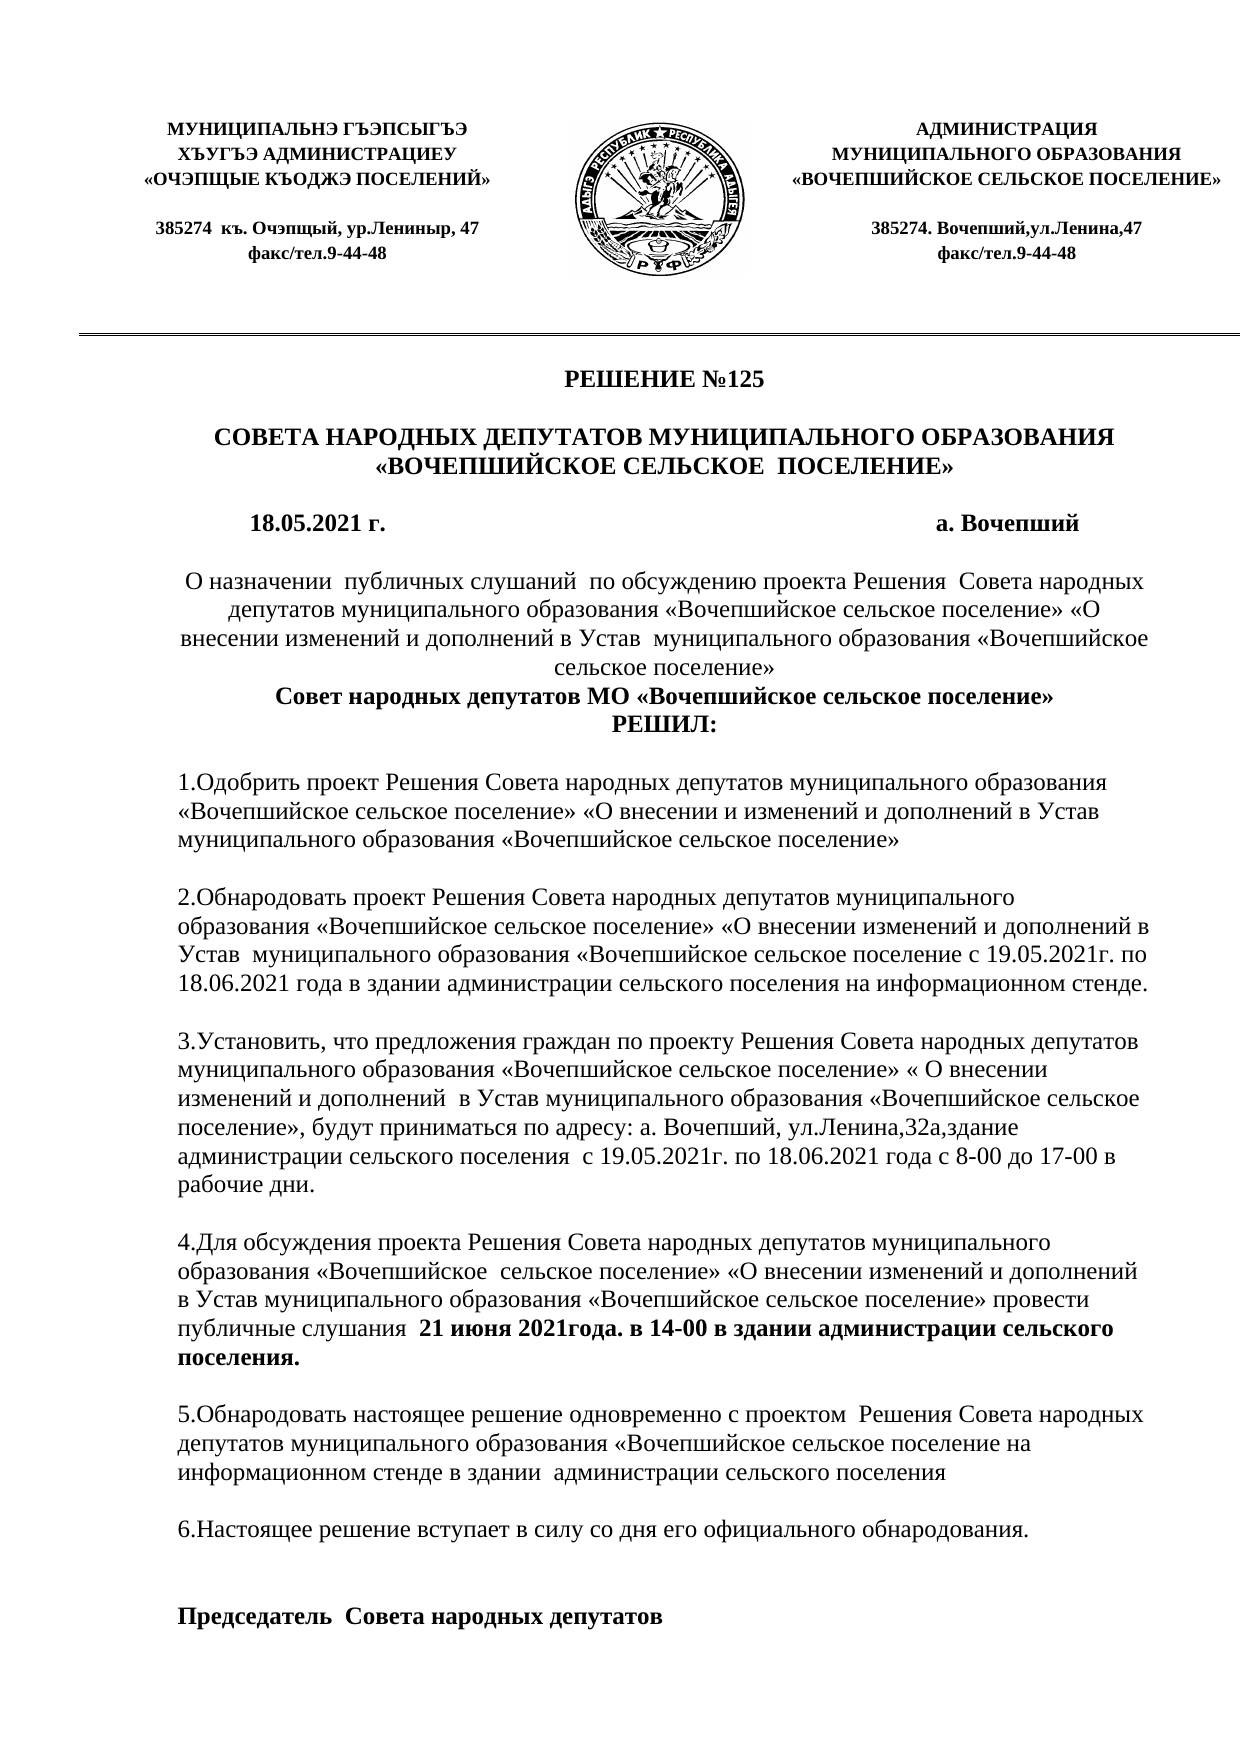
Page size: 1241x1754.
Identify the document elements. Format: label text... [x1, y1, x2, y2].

table_header МУНИЦИПАЛЬНЭ ГЪЭПСЫГЪЭ ХЪУГЪЭ АДМИНИСТРАЦИЕУ «ОЧЭПЩЫЕ КЪОДЖЭ ПОСЕЛЕНИЙ» 385274 къ. Очэпщый, ур.Лениныр, 47 факс/тел.9-44-48 [79, 118, 556, 333]
text 18.05.2021 г. а. Вочепший [177, 508, 1152, 537]
text СОВЕТА НАРОДНЫХ ДЕПУТАТОВ МУНИЦИПАЛЬНОГО ОБРАЗОВАНИЯ «ВОЧЕПШИЙСКОЕ СЕЛЬСКОЕ ПОСЕЛЕНИЕ» [177, 422, 1152, 479]
table_header АДМИНИСТРАЦИЯ МУНИЦИПАЛЬНОГО ОБРАЗОВАНИЯ «ВОЧЕПШИЙСКОЕ СЕЛЬСКОЕ ПОСЕЛЕНИЕ» 385274. Вочепший,ул.Ленина,47 факс/тел.9-44-48 [763, 118, 1240, 333]
text 6.Настоящее решение вступает в силу со дня его официального обнародования. [177, 1514, 1152, 1543]
text Совет народных депутатов МО «Вочепшийское сельское поселение» [177, 681, 1152, 709]
text 4.Для обсуждения проекта Решения Совета народных депутатов муниципального образования «Вочепшийское сельское поселение» «О внесении изменений и дополнений в Устав муниципального образования «Вочепшийское сельское поселение» провести публичные слушания 21 июня 2021года. в 14-00 в здании администрации сельского поселения. [177, 1227, 1152, 1371]
text Председатель Совета народных депутатов [177, 1601, 1152, 1629]
table_header [556, 118, 763, 333]
text 2.Обнародовать проект Решения Совета народных депутатов муниципального образования «Вочепшийское сельское поселение» «О внесении изменений и дополнений в Устав муниципального образования «Вочепшийское сельское поселение с 19.05.2021г. по 18.06.2021 года в здании администрации сельского поселения на информационном стенде. [177, 882, 1152, 997]
text О назначении публичных слушаний по обсуждению проекта Решения Совета народных депутатов муниципального образования «Вочепшийское сельское поселение» «О внесении изменений и дополнений в Устав муниципального образования «Вочепшийское сельское поселение» [177, 566, 1152, 681]
text 3.Установить, что предложения граждан по проекту Решения Совета народных депутатов муниципального образования «Вочепшийское сельское поселение» « О внесении изменений и дополнений в Устав муниципального образования «Вочепшийское сельское поселение», будут приниматься по адресу: а. Вочепший, ул.Ленина,32а,здание администрации сельского поселения с 19.05.2021г. по 18.06.2021 года с 8-00 до 17-00 в рабочие дни. [177, 1026, 1152, 1198]
text РЕШИЛ: [177, 709, 1152, 738]
picture [572, 118, 747, 279]
text 5.Обнародовать настоящее решение одновременно с проектом Решения Совета народных депутатов муниципального образования «Вочепшийское сельское поселение на информационном стенде в здании администрации сельского поселения [177, 1399, 1152, 1486]
text 1.Одобрить проект Решения Совета народных депутатов муниципального образования «Вочепшийское сельское поселение» «О внесении и изменений и дополнений в Устав муниципального образования «Вочепшийское сельское поселение» [177, 767, 1152, 853]
text РЕШЕНИЕ №125 [177, 364, 1152, 393]
